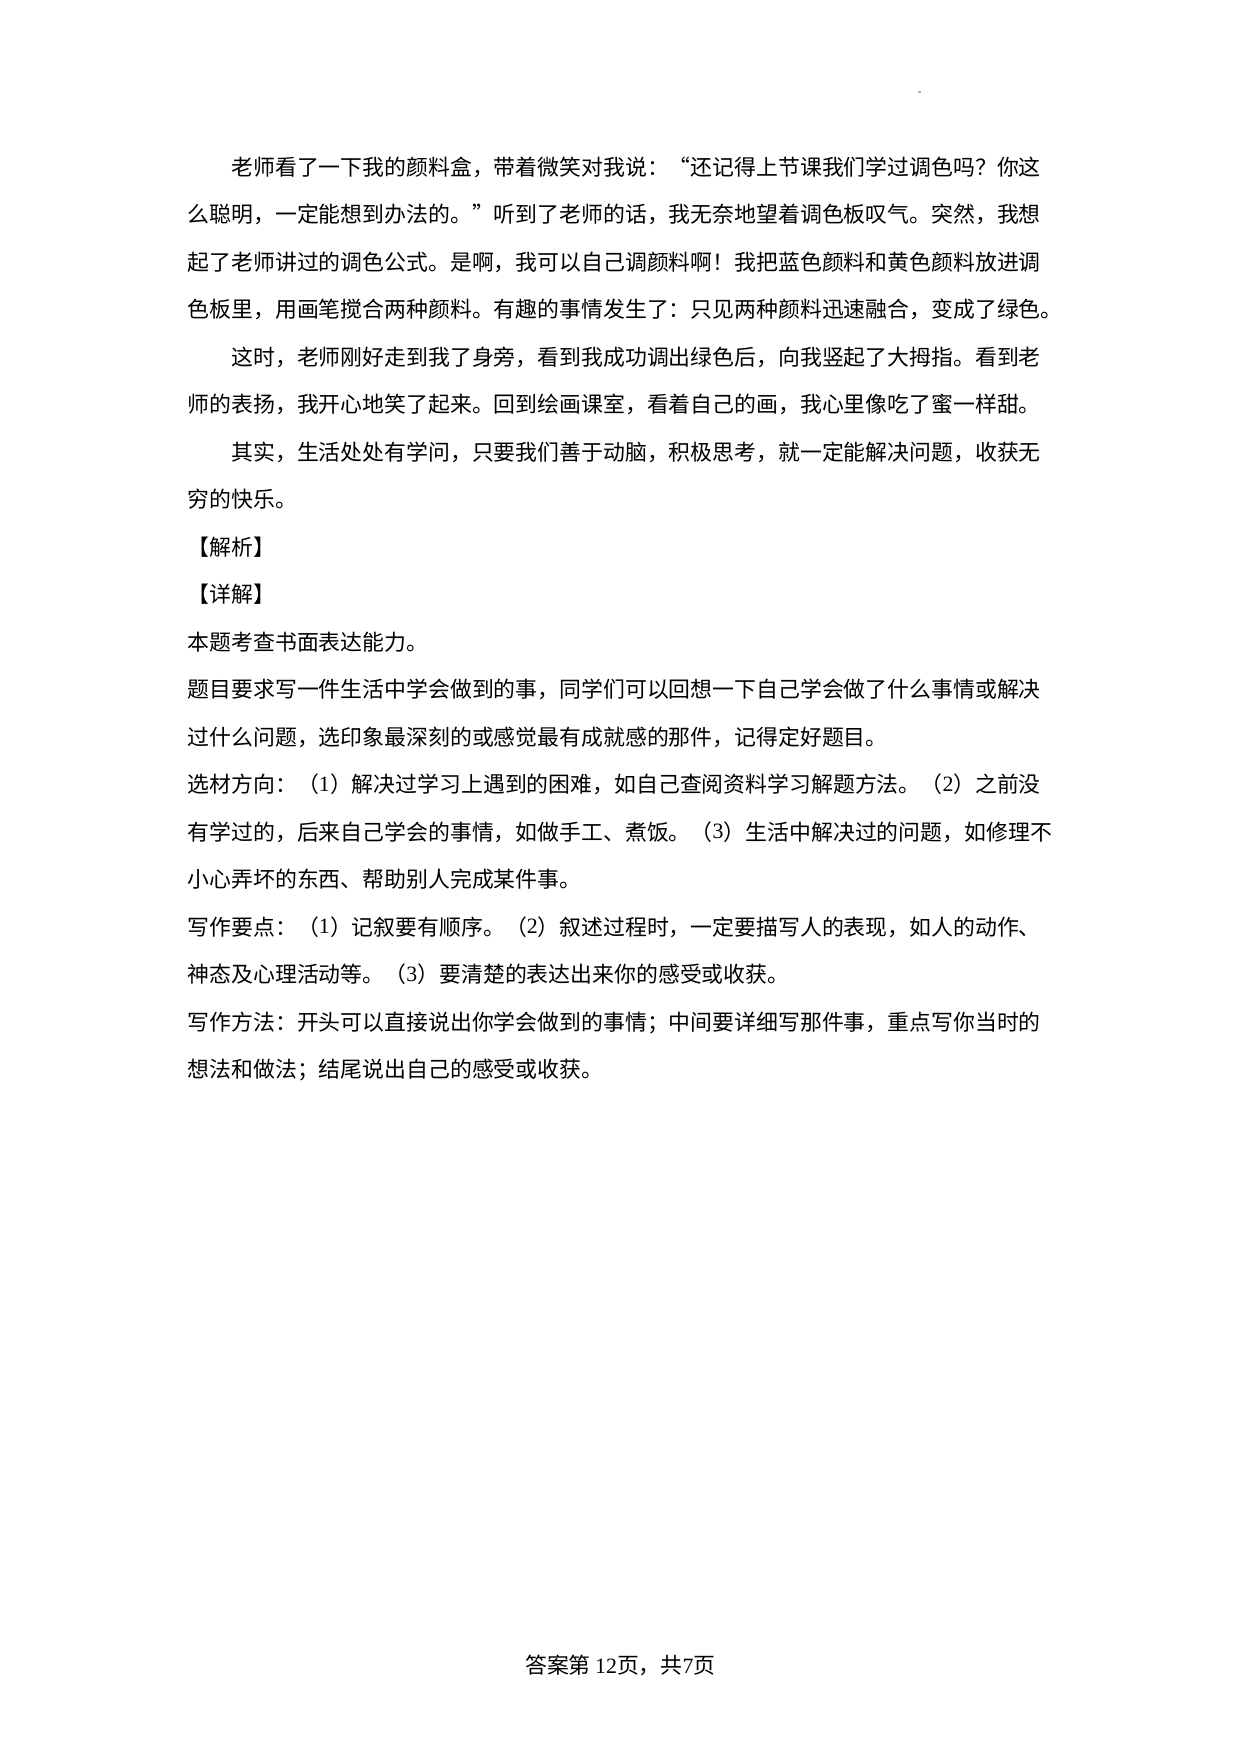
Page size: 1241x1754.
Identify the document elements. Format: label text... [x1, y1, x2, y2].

text 老师看了一下我的颜料盒，带着微笑对我说：“还记得上节课我们学过调色吗？你这么聪明，一定能想到办法的。”听到了老师的话，我无奈地望着调色板叹气。突然，我想起了老师讲过的调色公式。是啊，我可以自己调颜料啊！我把蓝色颜料和黄色颜料放进调色板里，用画笔搅合两种颜料。有趣的事情发生了：只见两种颜料迅速融合，变成了绿色。 [187, 150, 1053, 324]
text 【解析】 [187, 530, 1053, 562]
text 这时，老师刚好走到我了身旁，看到我成功调出绿色后，向我竖起了大拇指。看到老师的表扬，我开心地笑了起来。回到绘画课室，看着自己的画，我心里像吃了蜜一样甜。 [187, 340, 1053, 419]
text 【详解】 [187, 577, 1053, 609]
text 写作要点：（1）记叙要有顺序。（2）叙述过程时，一定要描写人的表现，如人的动作、神态及心理活动等。（3）要清楚的表达出来你的感受或收获。 [187, 910, 1053, 989]
text 题目要求写一件生活中学会做到的事，同学们可以回想一下自己学会做了什么事情或解决过什么问题，选印象最深刻的或感觉最有成就感的那件，记得定好题目。 [187, 672, 1053, 752]
text 本题考查书面表达能力。 [187, 625, 1053, 657]
text 写作方法：开头可以直接说出你学会做到的事情；中间要详细写那件事，重点写你当时的想法和做法；结尾说出自己的感受或收获。 [187, 1005, 1053, 1084]
text 选材方向：（1）解决过学习上遇到的困难，如自己查阅资料学习解题方法。（2）之前没有学过的，后来自己学会的事情，如做手工、煮饭。（3）生活中解决过的问题，如修理不小心弄坏的东西、帮助别人完成某件事。 [187, 767, 1053, 894]
text 其实，生活处处有学问，只要我们善于动脑，积极思考，就一定能解决问题，收获无穷的快乐。 [187, 435, 1053, 514]
